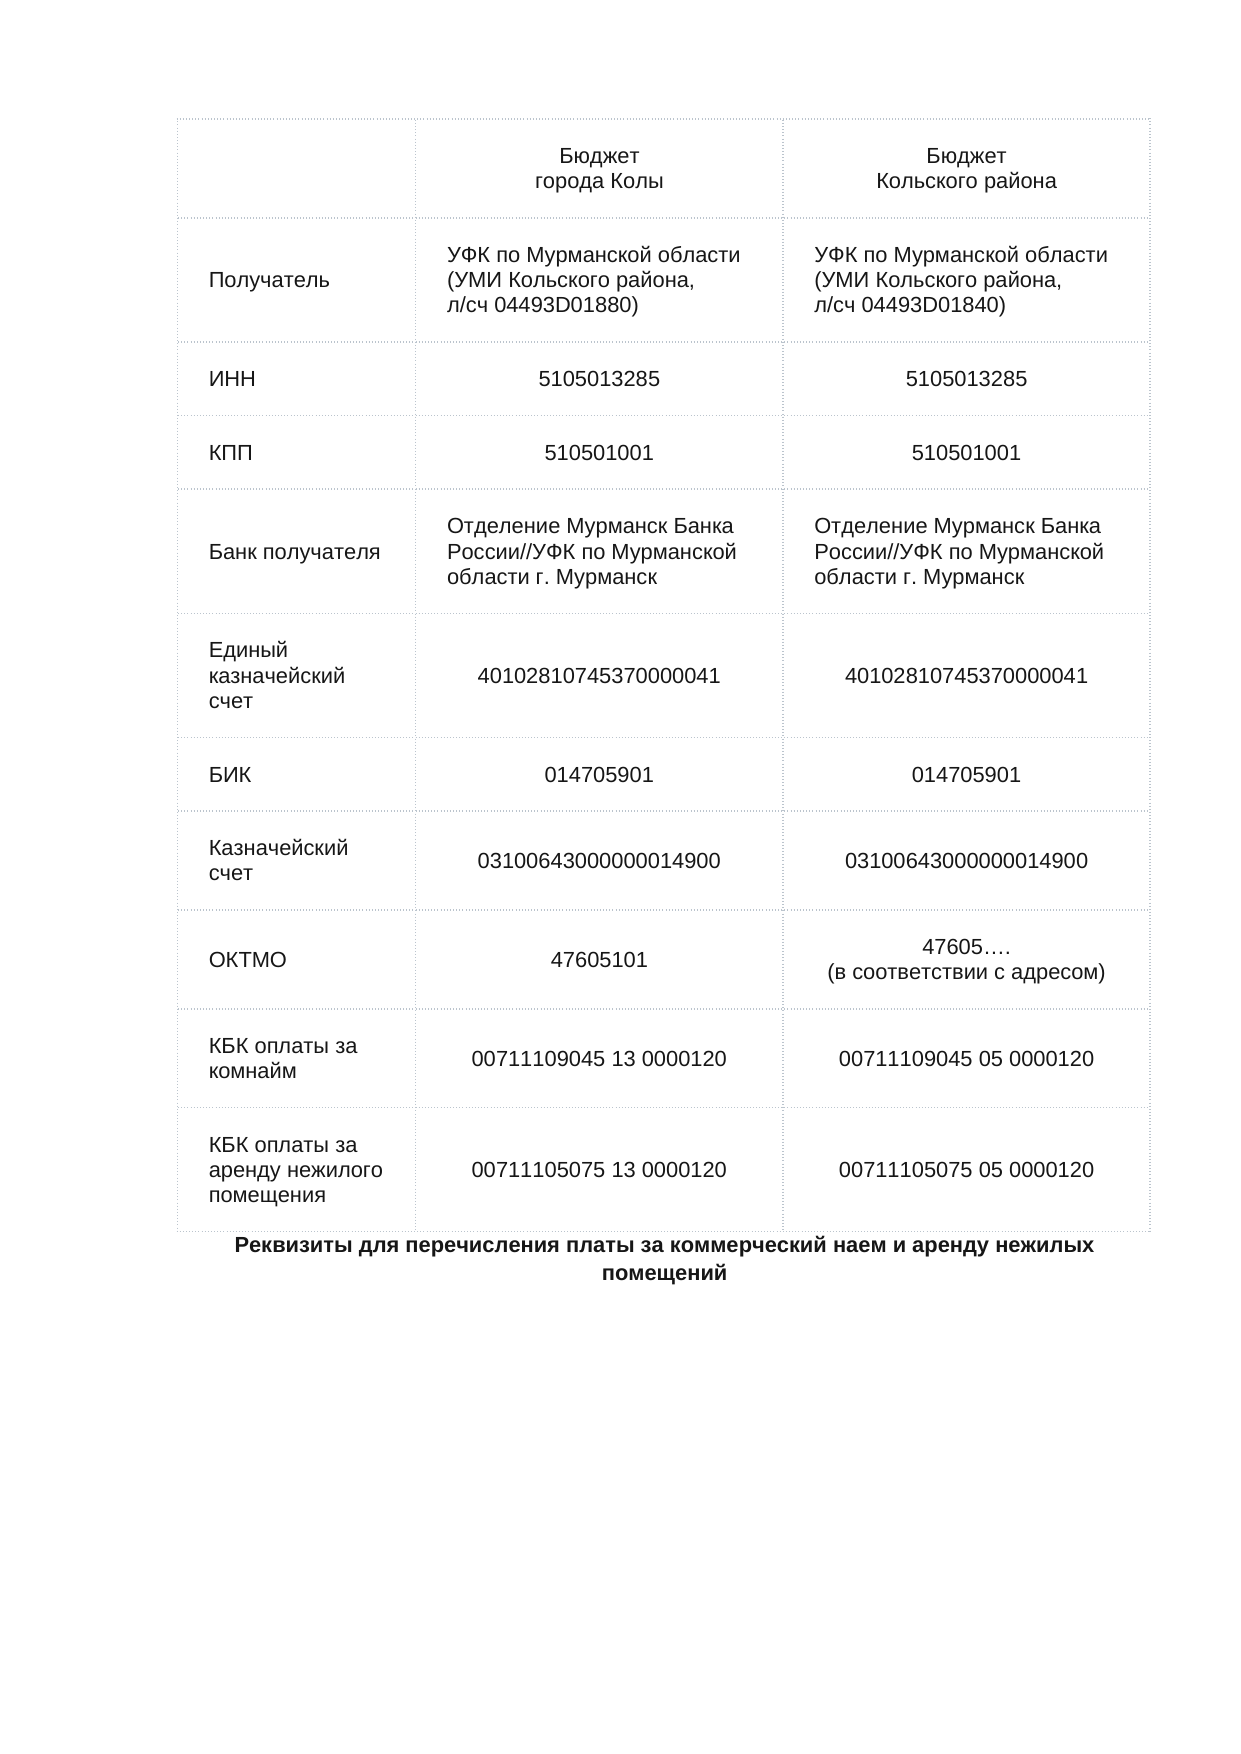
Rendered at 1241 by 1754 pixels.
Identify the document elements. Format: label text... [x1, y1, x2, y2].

table_cell КБК оплаты за комнайм [177, 1008, 416, 1107]
table_cell ОКТМО [177, 909, 416, 1008]
table_cell 03100643000000014900 [416, 810, 783, 909]
table_cell УФК по Мурманской области (УМИ Кольского района, л/сч 04493D01840) [783, 217, 1150, 341]
table_cell 00711105075 13 0000120 [416, 1107, 783, 1231]
table_cell 5105013285 [416, 341, 783, 415]
table_header Бюджет Кольского района [783, 118, 1150, 217]
table_cell УФК по Мурманской области (УМИ Кольского района, л/сч 04493D01880) [416, 217, 783, 341]
table_cell 40102810745370000041 [783, 613, 1150, 736]
table_cell Получатель [177, 217, 416, 341]
table_cell Отделение Мурманск Банка России//УФК по Мурманской области г. Мурманск [783, 488, 1150, 612]
table_cell Казначейский счет [177, 810, 416, 909]
table_cell ИНН [177, 341, 416, 415]
table_cell БИК [177, 736, 416, 810]
table_cell 47605…. (в соответствии с адресом) [783, 909, 1150, 1008]
table_cell 5105013285 [783, 341, 1150, 415]
table_cell Банк получателя [177, 488, 416, 612]
table_cell 014705901 [783, 736, 1150, 810]
table_cell 014705901 [416, 736, 783, 810]
table_cell КПП [177, 415, 416, 488]
table_cell Единый казначейский счет [177, 613, 416, 736]
table_cell Отделение Мурманск Банка России//УФК по Мурманской области г. Мурманск [416, 488, 783, 612]
table_header [177, 118, 416, 217]
table_cell 47605101 [416, 909, 783, 1008]
table_cell 40102810745370000041 [416, 613, 783, 736]
table_header Бюджет города Колы [416, 118, 783, 217]
table_cell 00711109045 05 0000120 [783, 1008, 1150, 1107]
table_cell 510501001 [783, 415, 1150, 488]
table_cell 00711109045 13 0000120 [416, 1008, 783, 1107]
table_cell 510501001 [416, 415, 783, 488]
table_cell КБК оплаты за аренду нежилого помещения [177, 1107, 416, 1231]
text Реквизиты для перечисления платы за коммерческий наем и аренду нежилых помещений [177, 1232, 1152, 1285]
table_cell 00711105075 05 0000120 [783, 1107, 1150, 1231]
table_cell 03100643000000014900 [783, 810, 1150, 909]
